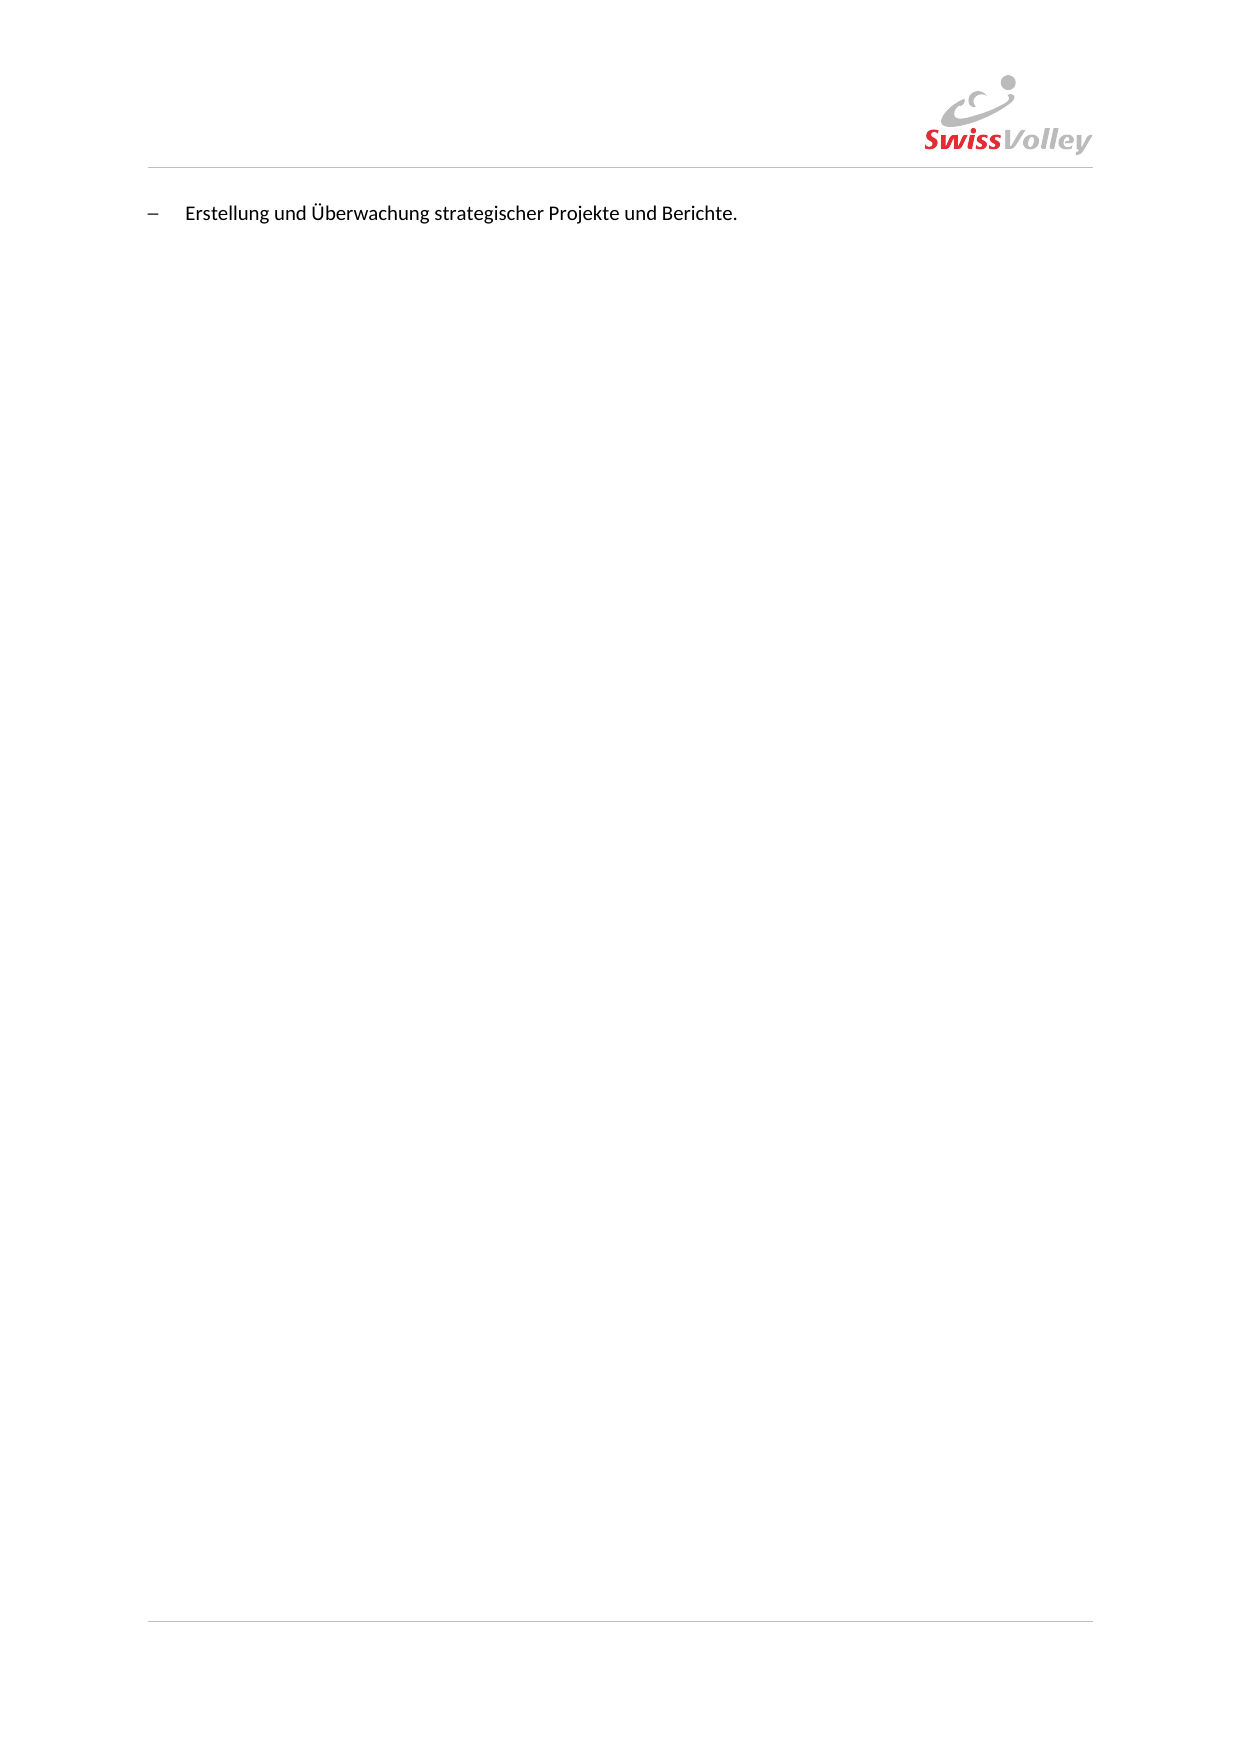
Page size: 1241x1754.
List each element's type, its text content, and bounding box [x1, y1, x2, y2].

picture [925, 75, 1093, 155]
text Erstellung und Überwachung strategischer Projekte und Berichte. [148, 200, 1093, 226]
